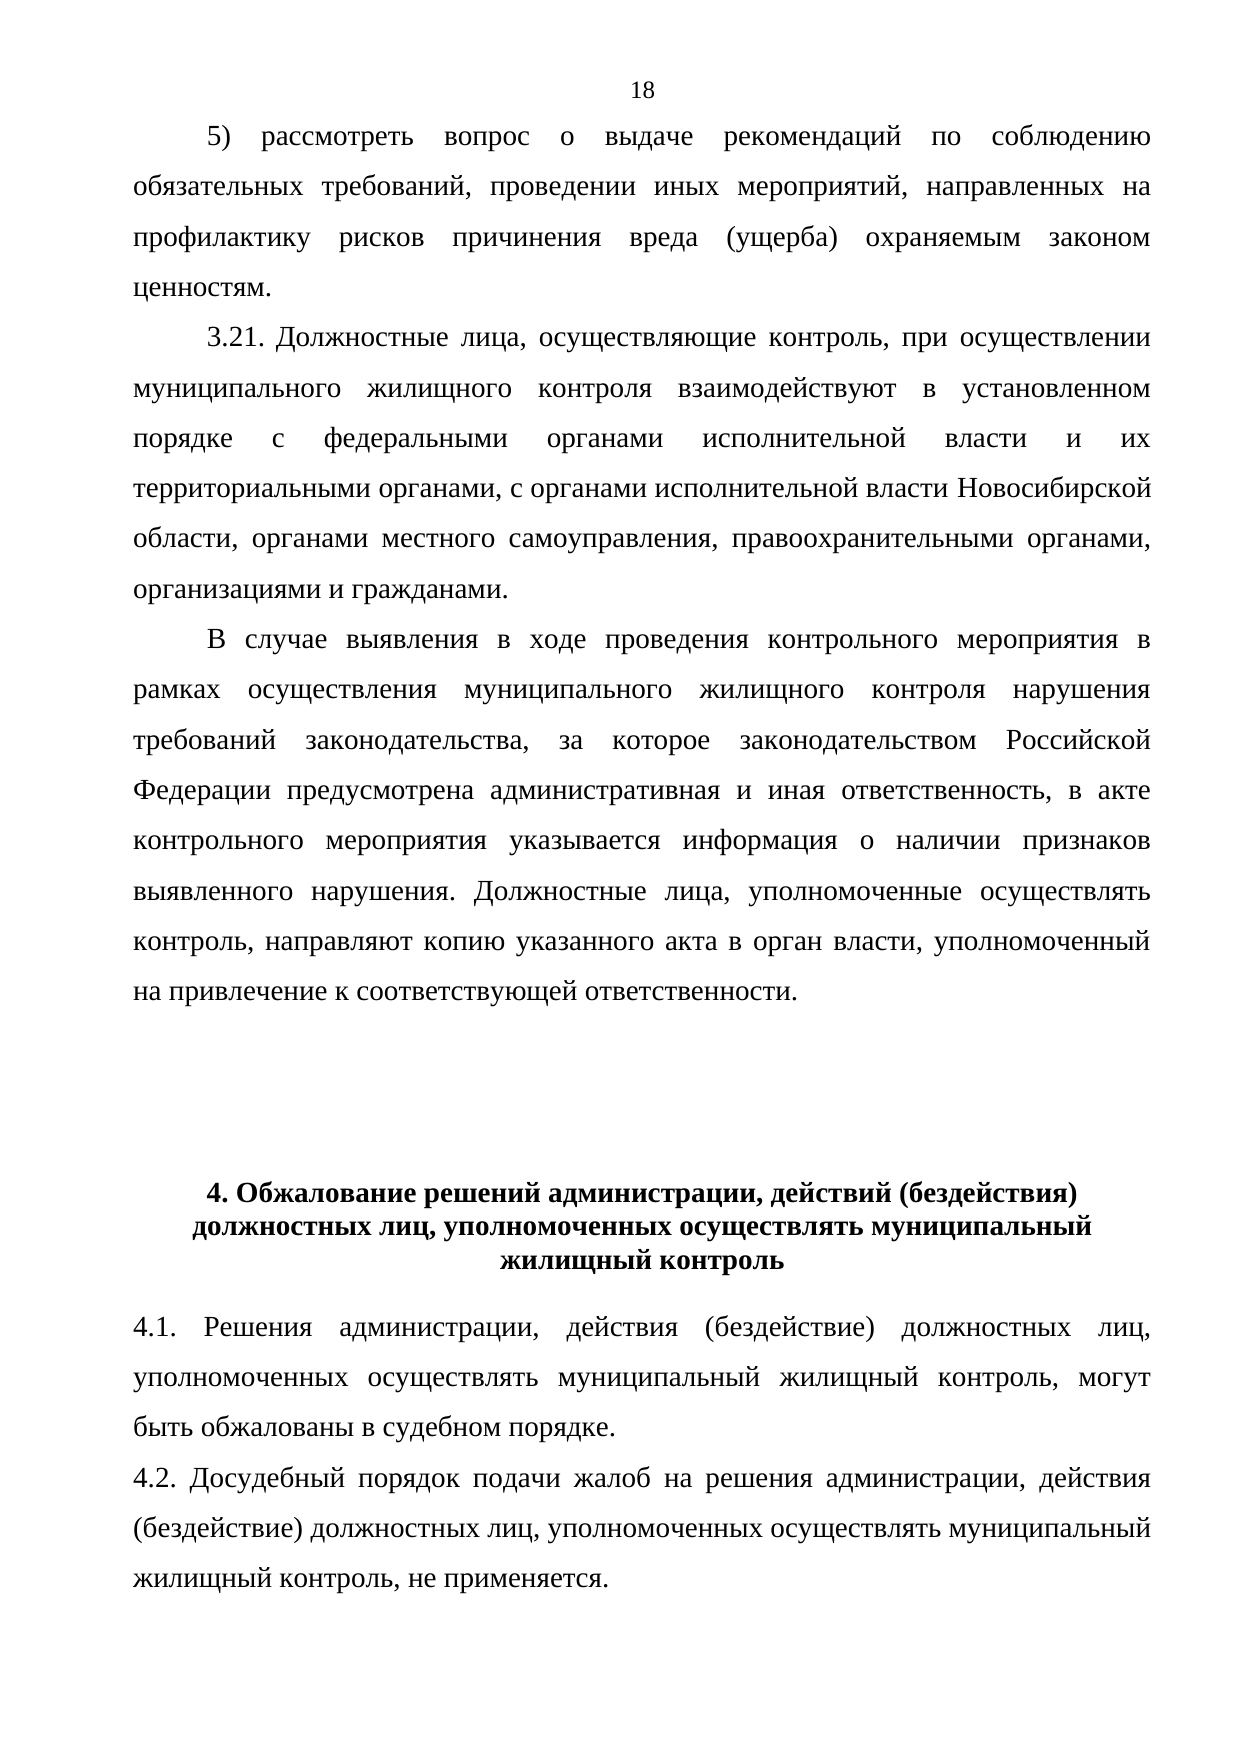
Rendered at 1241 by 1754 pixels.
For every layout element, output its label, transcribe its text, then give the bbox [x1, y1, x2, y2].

text 5) рассмотреть вопрос о выдаче рекомендаций по соблюдению обязательных требований, проведении иных мероприятий, направленных на профилактику рисков причинения вреда (ущерба) охраняемым законом ценностям. [133, 118, 1152, 303]
text 4.2. Досудебный порядок подачи жалоб на решения администрации, действия (бездействие) должностных лиц, уполномоченных осуществлять муниципальный жилищный контроль, не применяется. [133, 1460, 1152, 1594]
text 3.21. Должностные лица, осуществляющие контроль, при осуществлении муниципального жилищного контроля взаимодействуют в установленном порядке с федеральными органами исполнительной власти и их территориальными органами, с органами исполнительной власти Новосибирской области, органами местного самоуправления, правоохранительными органами, организациями и гражданами. [133, 319, 1152, 604]
text В случае выявления в ходе проведения контрольного мероприятия в рамках осуществления муниципального жилищного контроля нарушения требований законодательства, за которое законодательством Российской Федерации предусмотрена административная и иная ответственность, в акте контрольного мероприятия указывается информация о наличии признаков выявленного нарушения. Должностные лица, уполномоченные осуществлять контроль, направляют копию указанного акта в орган власти, уполномоченный на привлечение к соответствующей ответственности. [133, 621, 1152, 1007]
text 4.1. Решения администрации, действия (бездействие) должностных лиц, уполномоченных осуществлять муниципальный жилищный контроль, могут быть обжалованы в судебном порядке. [133, 1309, 1152, 1443]
text 4. Обжалование решений администрации, действий (бездействия) должностных лиц, уполномоченных осуществлять муниципальный жилищный контроль [133, 1175, 1152, 1275]
